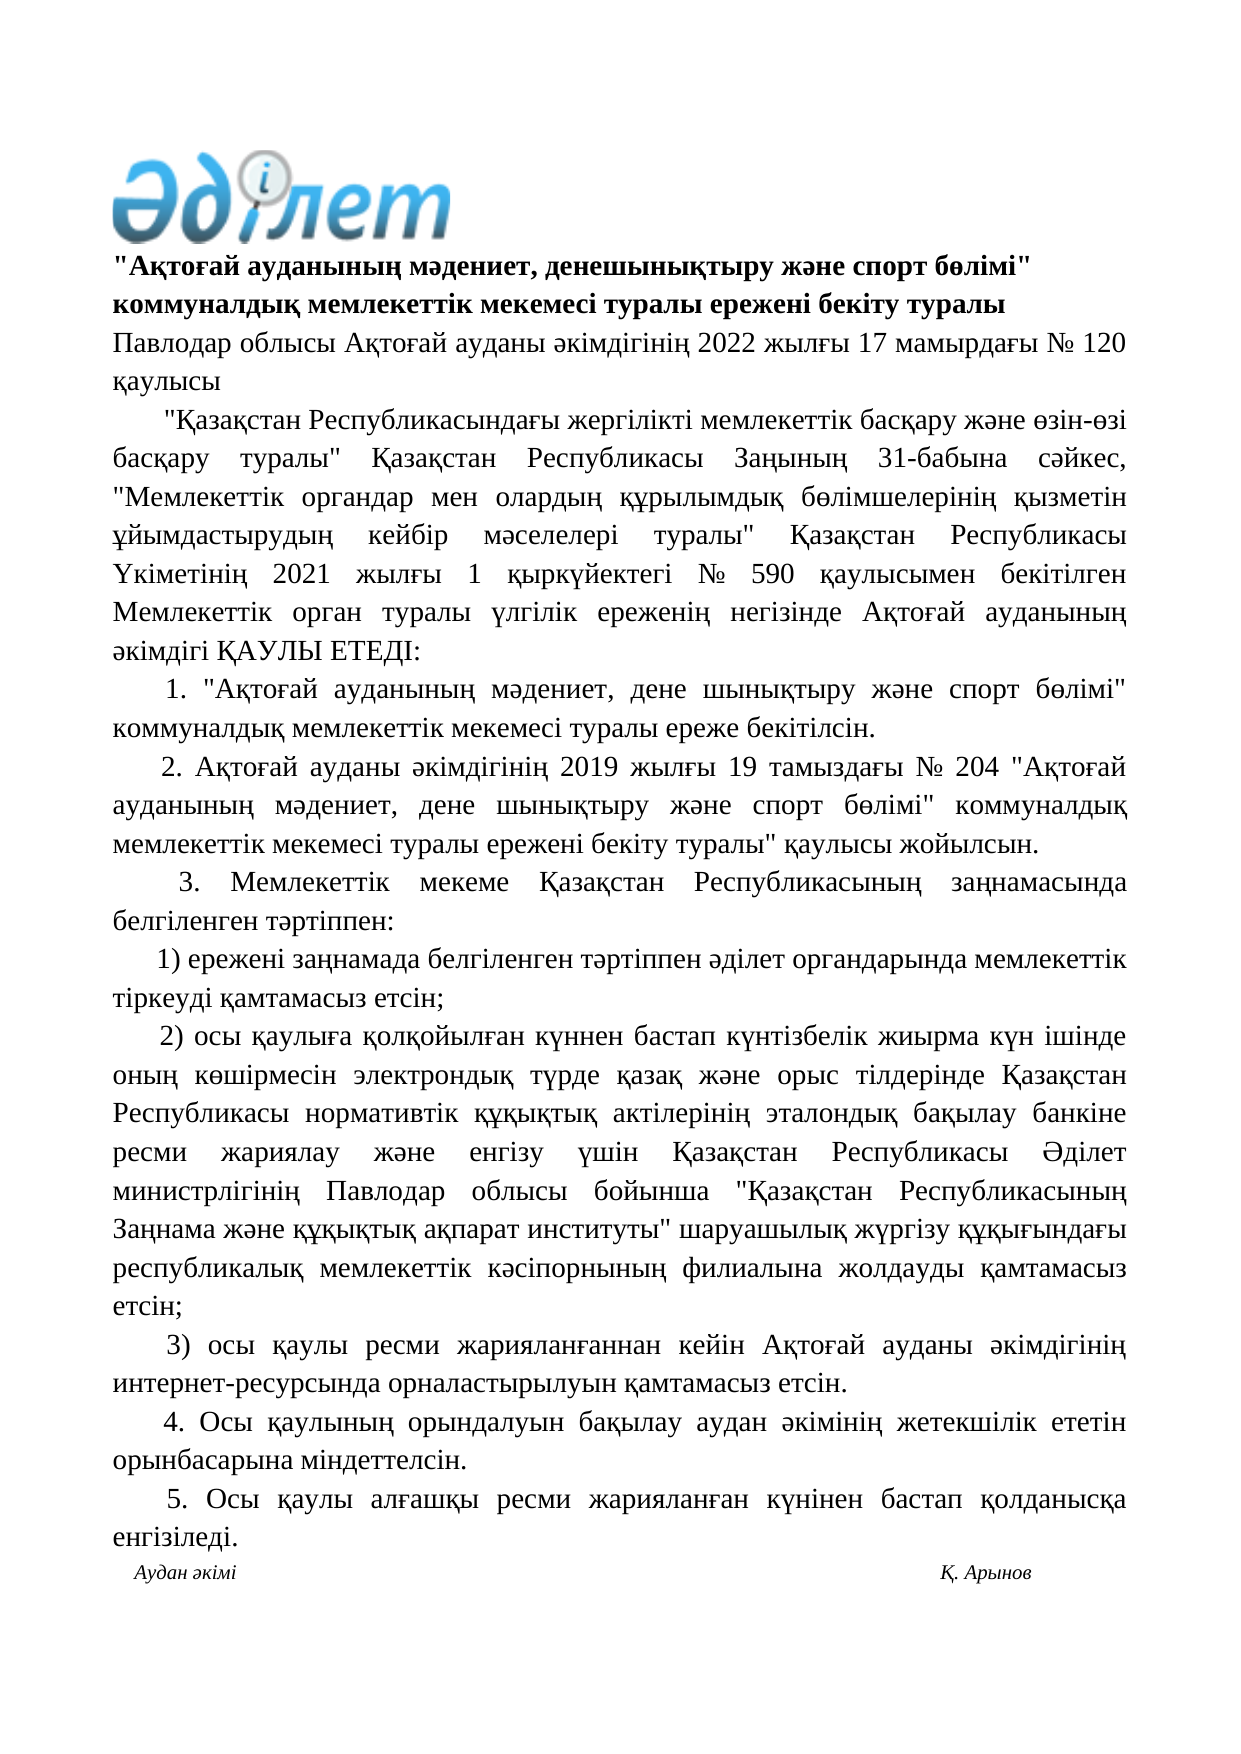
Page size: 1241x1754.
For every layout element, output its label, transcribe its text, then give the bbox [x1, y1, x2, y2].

text 1) ережені заңнамада белгіленген тәртіппен әділет органдарында мемлекеттік тіркеуді қамтамасыз етсін; [112, 941, 1128, 1013]
table_header Қ. Арынов [939, 1558, 1240, 1589]
text 4. Осы қаулының орындалуын бақылау аудан әкімінің жетекшілік ететін орынбасарына міндеттелсін. [112, 1404, 1128, 1476]
table_header Аудан әкімі [101, 1558, 939, 1589]
text 3) осы қаулы ресми жарияланғаннан кейін Ақтоғай ауданы әкімдігінің интернет-ресурсында орналастырылуын қамтамасыз етсін. [112, 1327, 1128, 1399]
text 2) осы қаулыға қолқойылған күннен бастап күнтізбелік жиырма күн ішінде оның көшірмесін электрондық түрде қазақ және орыс тілдерінде Қазақстан Республикасы нормативтік құқықтық актілерінің эталондық бақылау банкіне ресми жариялау және енгізу үшін Қазақстан Республикасы Әділет министрлігінің Павлодар облысы бойынша "Қазақстан Республикасының Заңнама және құқықтық ақпарат институты" шаруашылық жүргізу құқығындағы республикалық мемлекеттік кәсіпорнының филиалына жолдауды қамтамасыз етсін; [112, 1018, 1128, 1322]
text Павлодар облысы Ақтоғай ауданы әкімдігінің 2022 жылғы 17 мамырдағы № 120 қаулысы [112, 325, 1128, 397]
picture [112, 150, 451, 244]
text "Ақтоғай ауданының мәдениет, денешынықтыру және спорт бөлімі" коммуналдық мемлекеттік мекемесі туралы ережені бекіту туралы [112, 248, 1128, 320]
text "Қазақстан Республикасындағы жергілікті мемлекеттік басқару және өзін-өзі басқару туралы" Қазақстан Республикасы Заңының 31-бабына сәйкес, "Мемлекеттік органдар мен олардың құрылымдық бөлімшелерінің қызметін ұйымдастырудың кейбір мәселелері туралы" Қазақстан Республикасы Үкіметінің 2021 жылғы 1 қыркүйектегі № 590 қаулысымен бекітілген Мемлекеттік орган туралы үлгілік ереженің негізінде Ақтоғай ауданының әкімдігі ҚАУЛЫ ЕТЕДІ: [112, 402, 1128, 667]
text 2. Ақтоғай ауданы әкімдігінің 2019 жылғы 19 тамыздағы № 204 "Ақтоғай ауданының мәдениет, дене шынықтыру және спорт бөлімі" коммуналдық мемлекеттік мекемесі туралы ережені бекіту туралы" қаулысы жойылсын. [112, 749, 1128, 859]
text 5. Осы қаулы алғашқы ресми жарияланған күнінен бастап қолданысқа енгізіледі. [112, 1481, 1128, 1553]
text 3. Мемлекеттік мекеме Қазақстан Республикасының заңнамасында белгіленген тәртіппен: [112, 864, 1128, 936]
text 1. "Ақтоғай ауданының мәдениет, дене шынықтыру және спорт бөлімі" коммуналдық мемлекеттік мекемесі туралы ереже бекітілсін. [112, 672, 1128, 744]
